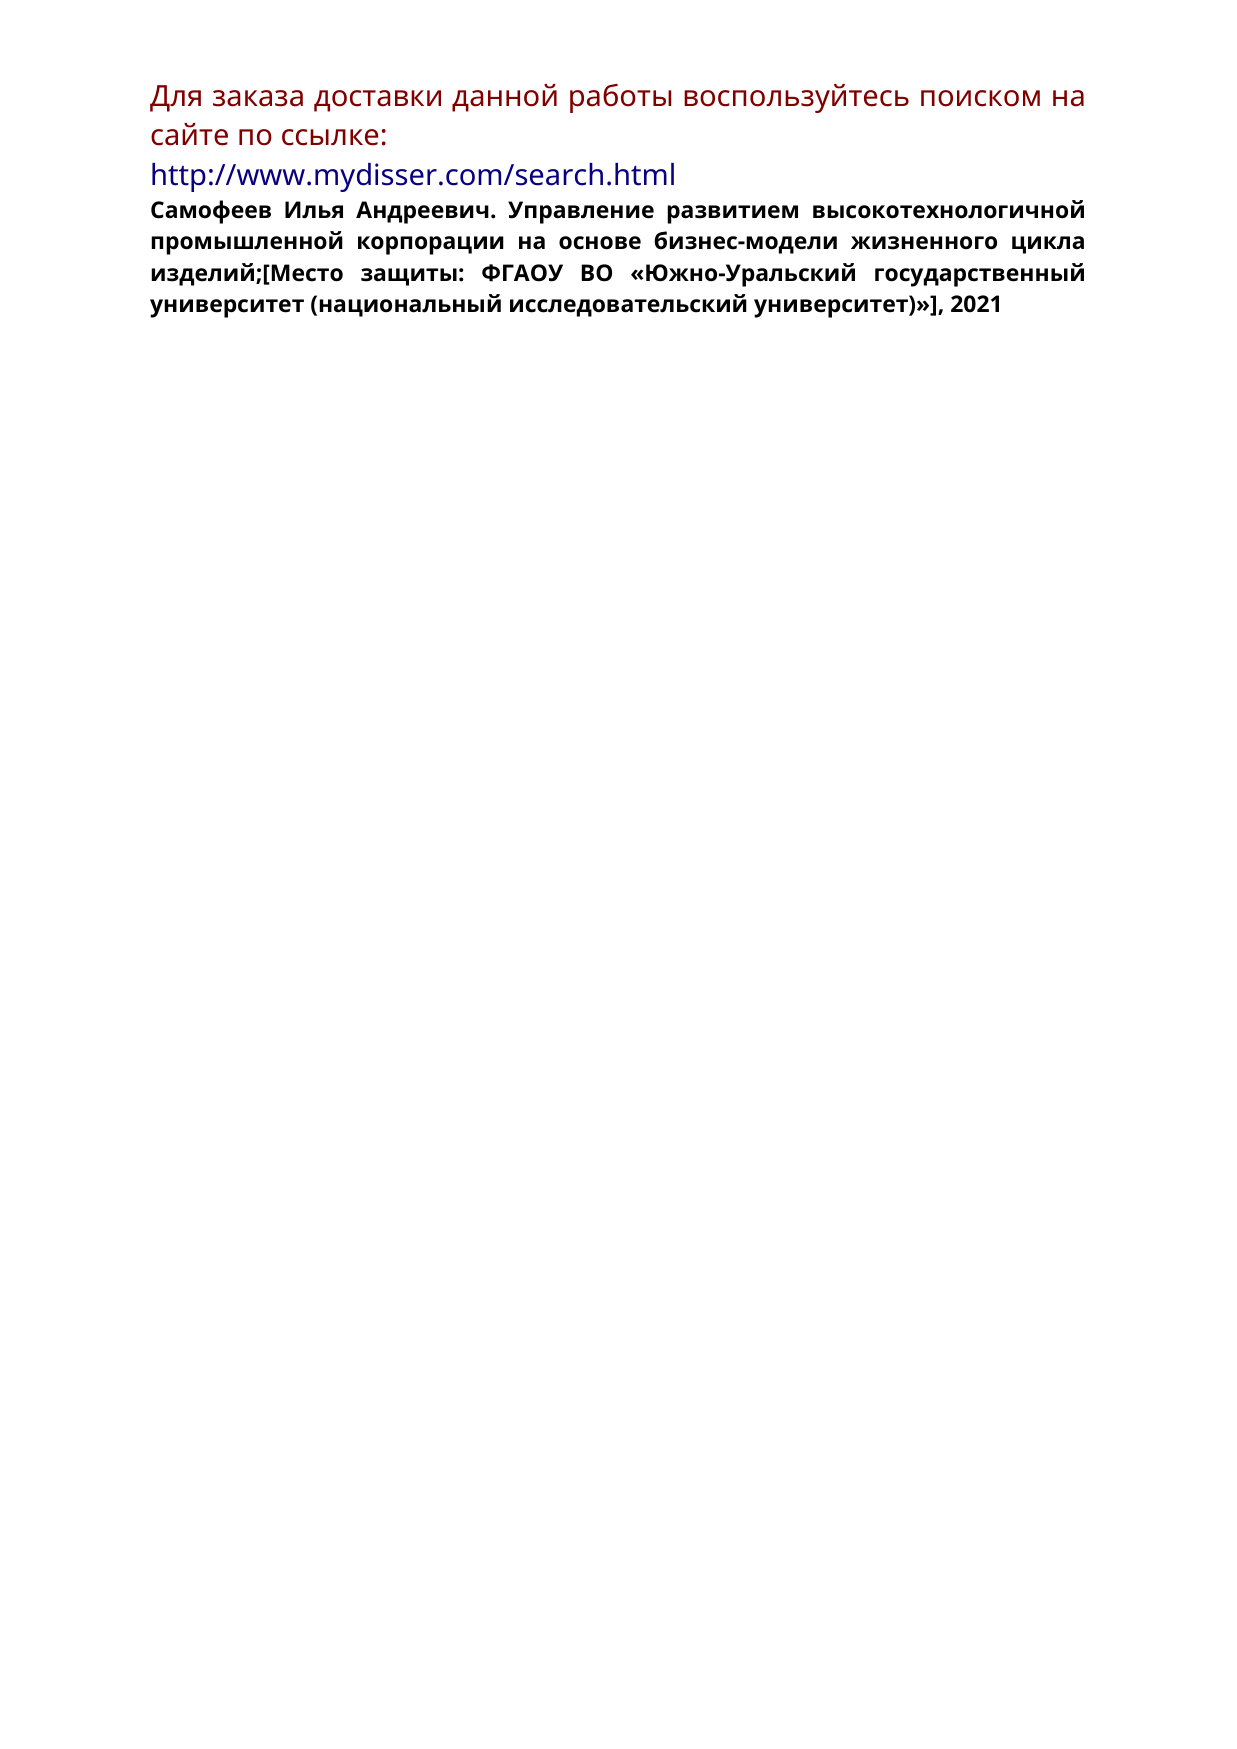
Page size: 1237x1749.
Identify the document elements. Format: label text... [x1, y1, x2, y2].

text Самофеев Илья Андреевич. Управление развитием высокотехнологичной промышленной корпорации на основе бизнес-модели жизненного цикла изделий;[Место защиты: ФГАОУ ВО «Южно-Уральский государственный университет (национальный исследовательский университет)»], 2021 [150, 194, 1086, 319]
